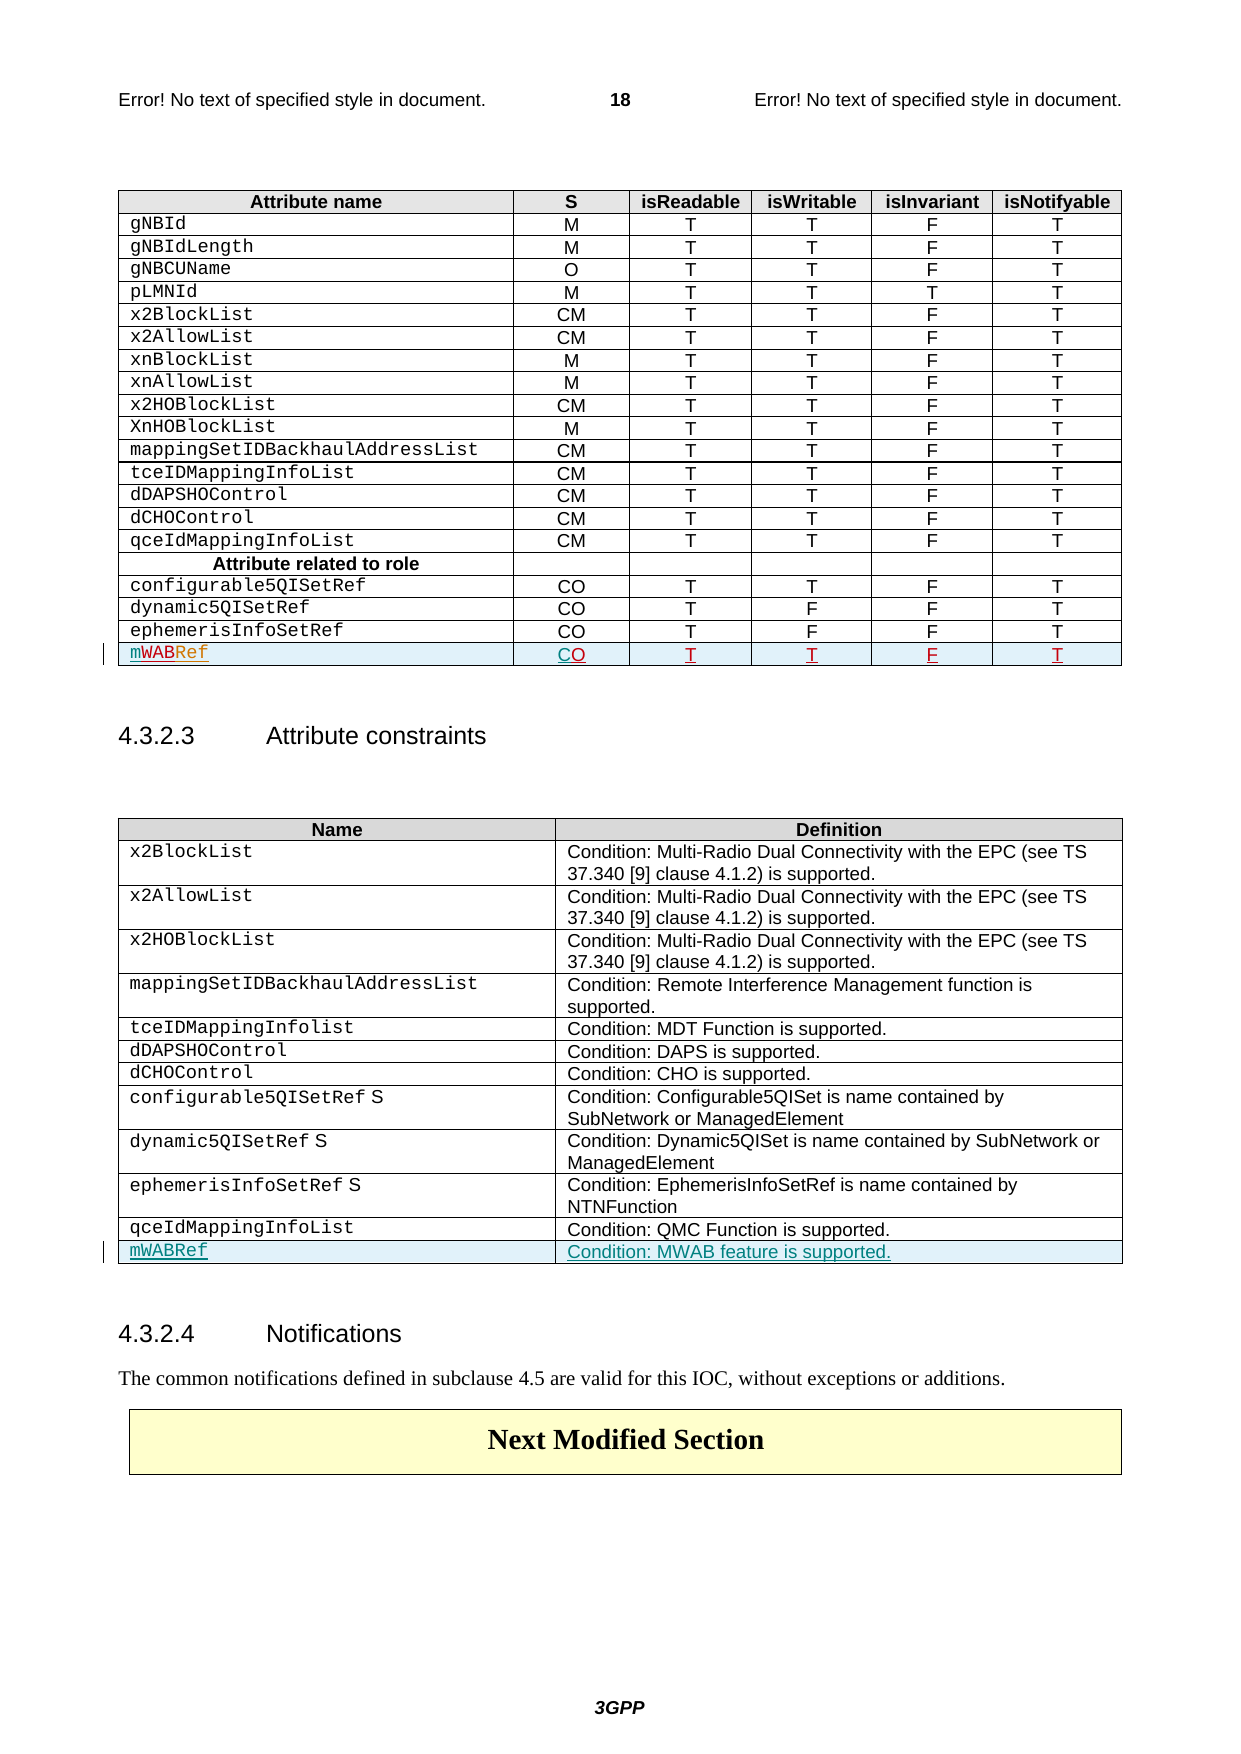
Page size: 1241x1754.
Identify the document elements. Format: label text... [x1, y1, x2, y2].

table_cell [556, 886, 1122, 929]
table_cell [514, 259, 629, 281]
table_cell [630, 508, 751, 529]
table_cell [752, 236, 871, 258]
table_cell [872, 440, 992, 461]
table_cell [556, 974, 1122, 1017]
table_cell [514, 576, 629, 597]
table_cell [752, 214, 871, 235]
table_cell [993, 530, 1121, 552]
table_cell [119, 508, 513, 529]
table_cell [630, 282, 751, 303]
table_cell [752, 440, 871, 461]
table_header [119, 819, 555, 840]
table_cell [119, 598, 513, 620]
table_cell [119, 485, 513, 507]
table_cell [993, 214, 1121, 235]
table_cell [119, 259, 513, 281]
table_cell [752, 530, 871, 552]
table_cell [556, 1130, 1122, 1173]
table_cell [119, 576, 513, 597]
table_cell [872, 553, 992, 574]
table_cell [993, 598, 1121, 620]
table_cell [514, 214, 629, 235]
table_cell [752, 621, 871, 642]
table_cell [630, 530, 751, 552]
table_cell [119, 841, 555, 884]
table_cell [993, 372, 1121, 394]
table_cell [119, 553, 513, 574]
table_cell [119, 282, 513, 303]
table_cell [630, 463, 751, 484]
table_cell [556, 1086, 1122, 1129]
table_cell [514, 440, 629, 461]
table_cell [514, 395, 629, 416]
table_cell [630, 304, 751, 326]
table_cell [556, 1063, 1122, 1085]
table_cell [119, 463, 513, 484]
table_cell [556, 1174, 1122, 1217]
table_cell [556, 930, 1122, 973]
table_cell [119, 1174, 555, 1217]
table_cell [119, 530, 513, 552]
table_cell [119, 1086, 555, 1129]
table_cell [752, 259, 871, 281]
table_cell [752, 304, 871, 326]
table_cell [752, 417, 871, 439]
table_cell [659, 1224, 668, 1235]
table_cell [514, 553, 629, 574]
text The common notifications defined in subclause 4.5 are valid for this IOC, without exceptions or additions. [118, 1366, 1122, 1390]
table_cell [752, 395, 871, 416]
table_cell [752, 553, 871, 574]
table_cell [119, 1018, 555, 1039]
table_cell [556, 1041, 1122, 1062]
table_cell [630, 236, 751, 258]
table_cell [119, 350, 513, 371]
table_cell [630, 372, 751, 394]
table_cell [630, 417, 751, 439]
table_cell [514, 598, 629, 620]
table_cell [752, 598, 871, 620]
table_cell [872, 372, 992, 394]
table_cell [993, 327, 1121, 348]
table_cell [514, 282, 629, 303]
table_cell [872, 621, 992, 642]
subtitle 4.3.2.4 Notifications [118, 1319, 1122, 1348]
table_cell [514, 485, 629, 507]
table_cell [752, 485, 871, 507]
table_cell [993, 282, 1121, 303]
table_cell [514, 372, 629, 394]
subtitle 4.3.2.3 Attribute constraints [118, 721, 1122, 750]
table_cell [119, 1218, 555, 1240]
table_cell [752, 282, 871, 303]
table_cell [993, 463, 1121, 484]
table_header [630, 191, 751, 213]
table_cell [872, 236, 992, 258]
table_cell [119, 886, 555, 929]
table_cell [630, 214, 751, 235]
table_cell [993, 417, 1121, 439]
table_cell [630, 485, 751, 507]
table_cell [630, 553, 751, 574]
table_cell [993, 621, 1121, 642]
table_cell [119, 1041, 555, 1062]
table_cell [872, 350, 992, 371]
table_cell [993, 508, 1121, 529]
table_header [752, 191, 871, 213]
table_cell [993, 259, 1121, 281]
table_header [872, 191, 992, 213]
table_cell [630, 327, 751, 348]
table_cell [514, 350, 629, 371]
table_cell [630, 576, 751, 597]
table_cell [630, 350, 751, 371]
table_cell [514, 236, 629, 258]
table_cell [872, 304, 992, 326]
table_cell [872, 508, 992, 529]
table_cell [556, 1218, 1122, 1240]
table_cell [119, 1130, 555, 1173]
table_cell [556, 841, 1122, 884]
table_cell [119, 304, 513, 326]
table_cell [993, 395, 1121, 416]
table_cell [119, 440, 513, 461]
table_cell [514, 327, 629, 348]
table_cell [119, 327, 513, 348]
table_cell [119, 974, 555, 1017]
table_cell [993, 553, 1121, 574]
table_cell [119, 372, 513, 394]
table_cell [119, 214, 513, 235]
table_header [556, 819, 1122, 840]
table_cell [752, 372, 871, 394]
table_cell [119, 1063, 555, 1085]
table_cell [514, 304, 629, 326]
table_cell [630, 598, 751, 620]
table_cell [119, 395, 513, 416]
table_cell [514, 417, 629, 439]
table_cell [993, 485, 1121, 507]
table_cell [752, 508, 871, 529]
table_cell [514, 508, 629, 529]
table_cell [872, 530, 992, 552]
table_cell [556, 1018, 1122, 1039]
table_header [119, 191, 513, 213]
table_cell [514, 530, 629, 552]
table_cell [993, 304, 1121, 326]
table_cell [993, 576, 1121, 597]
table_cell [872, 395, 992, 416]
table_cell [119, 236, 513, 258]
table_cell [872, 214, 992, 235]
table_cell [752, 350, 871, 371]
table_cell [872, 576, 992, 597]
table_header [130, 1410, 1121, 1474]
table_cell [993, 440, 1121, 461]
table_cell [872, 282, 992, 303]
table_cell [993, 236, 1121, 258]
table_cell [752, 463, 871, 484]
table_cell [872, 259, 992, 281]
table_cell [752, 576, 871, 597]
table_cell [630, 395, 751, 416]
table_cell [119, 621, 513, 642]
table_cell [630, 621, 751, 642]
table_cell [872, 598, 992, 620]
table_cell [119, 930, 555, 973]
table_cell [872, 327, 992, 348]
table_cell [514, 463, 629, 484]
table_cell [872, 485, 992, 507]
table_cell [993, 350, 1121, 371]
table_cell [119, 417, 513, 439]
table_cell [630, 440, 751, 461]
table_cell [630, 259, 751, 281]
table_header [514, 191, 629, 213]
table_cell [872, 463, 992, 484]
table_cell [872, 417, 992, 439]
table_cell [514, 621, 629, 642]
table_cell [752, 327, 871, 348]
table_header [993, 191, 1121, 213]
